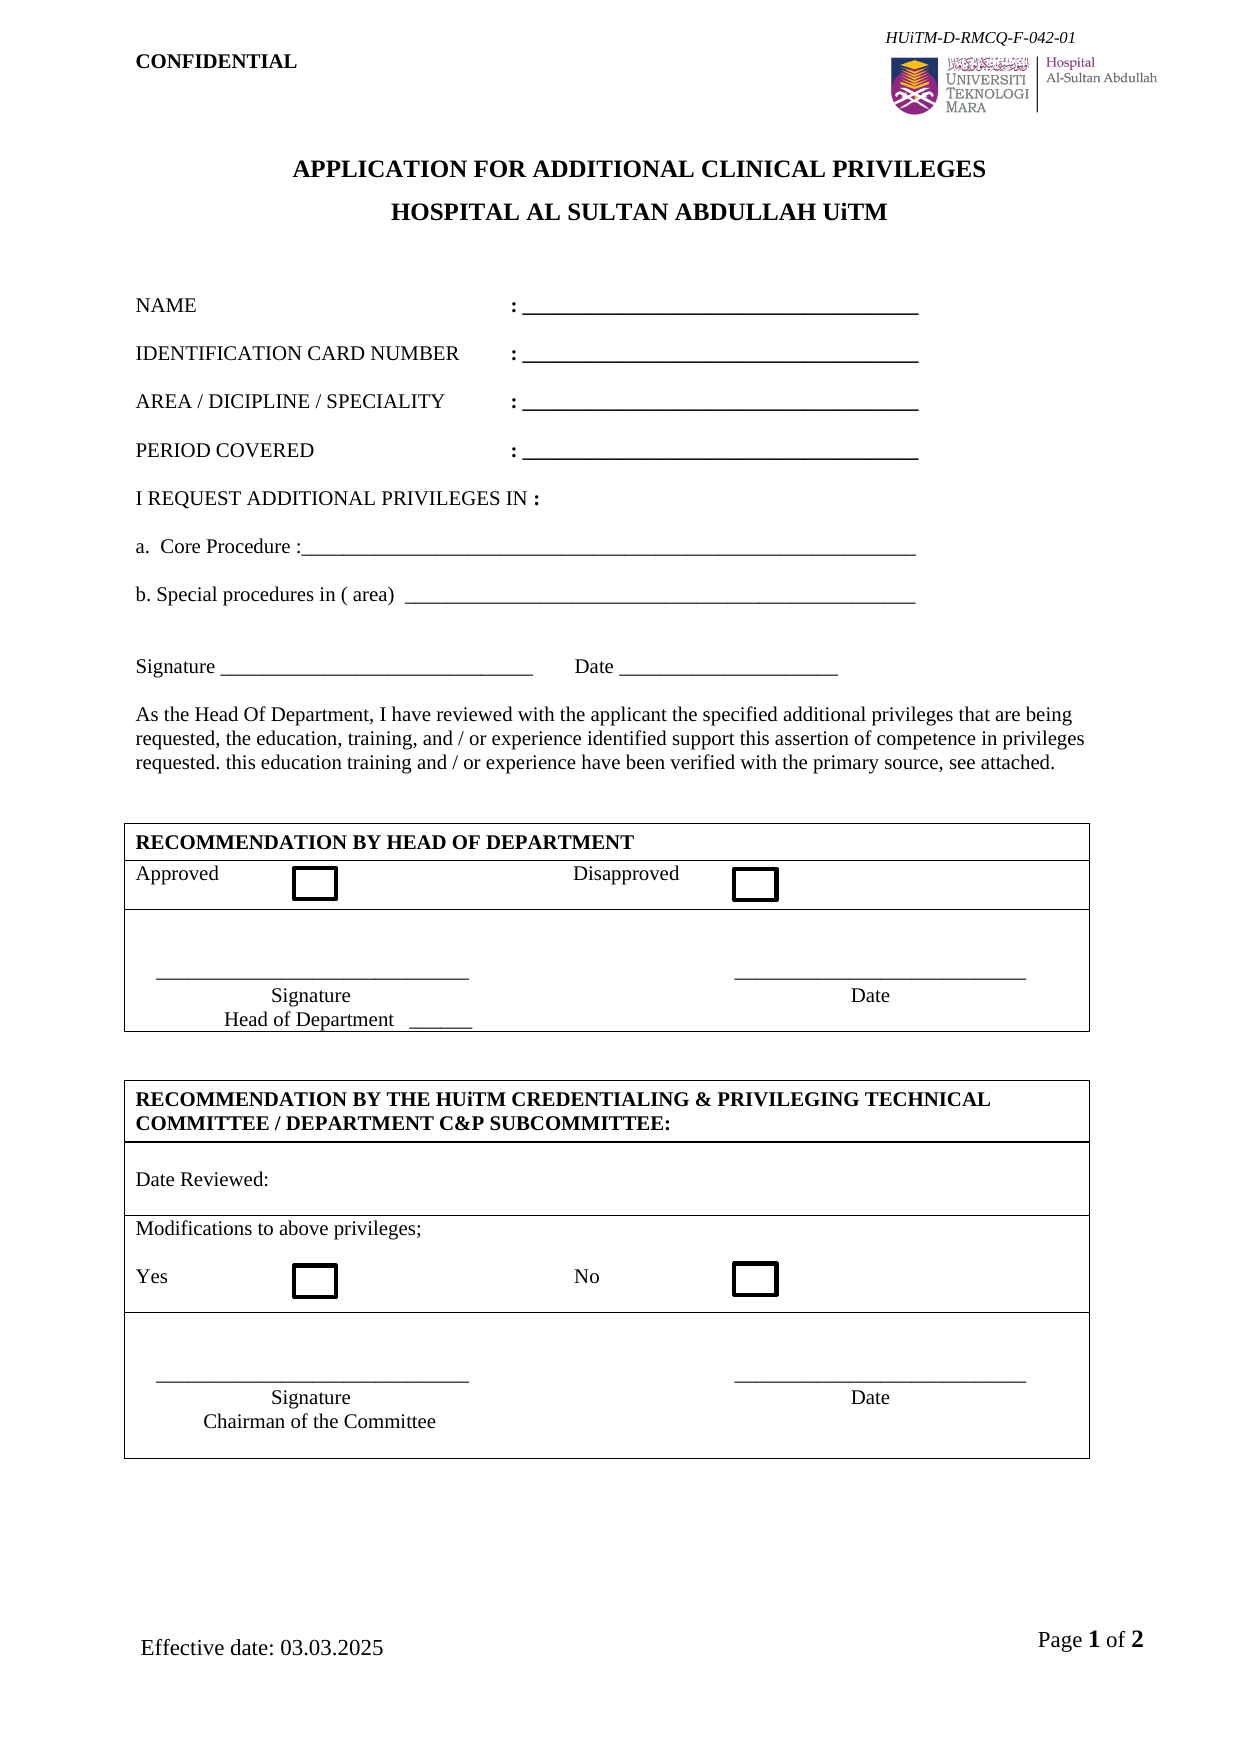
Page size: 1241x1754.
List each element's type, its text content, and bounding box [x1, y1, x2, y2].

table_cell Approved Disapproved [125, 861, 1089, 909]
text a. Core Procedure :___________________________________________________________ [135, 534, 1143, 558]
text IDENTIFICATION CARD NUMBER : ______________________________________ [135, 341, 1143, 365]
text b. Special procedures in ( area) _________________________________________________ [135, 582, 1143, 606]
table_cell ______________________________ ____________________________ Signature Date Head of Department ______ [125, 910, 1089, 1031]
text HOSPITAL AL SULTAN ABDULLAH UiTM [135, 197, 1143, 226]
text Signature ______________________________ Date _____________________ [135, 654, 1143, 678]
text APPLICATION FOR ADDITIONAL CLINICAL PRIVILEGES [135, 154, 1143, 183]
text I REQUEST ADDITIONAL PRIVILEGES IN : [135, 486, 1143, 510]
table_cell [125, 1313, 1089, 1457]
table_header RECOMMENDATION BY HEAD OF DEPARTMENT [125, 824, 1089, 860]
table_cell Modifications to above privileges; Yes No [125, 1216, 1089, 1312]
text PERIOD COVERED : ______________________________________ [135, 437, 1143, 462]
picture [882, 48, 1168, 130]
text NAME : ______________________________________ [135, 293, 1143, 317]
text As the Head Of Department, I have reviewed with the applicant the specified additional privileges that are being requested, the education, training, and / or experience identified support this assertion of competence in privileges requested. this education training and / or experience have been verified with the primary source, see attached. [135, 702, 1143, 774]
text AREA / DICIPLINE / SPECIALITY : ______________________________________ [135, 389, 1143, 413]
table_header RECOMMENDATION BY THE HUiTM CREDENTIALING & PRIVILEGING TECHNICAL COMMITTEE / DEPARTMENT C&P SUBCOMMITTEE: [125, 1081, 1089, 1141]
table_cell Date Reviewed: [125, 1143, 1089, 1215]
